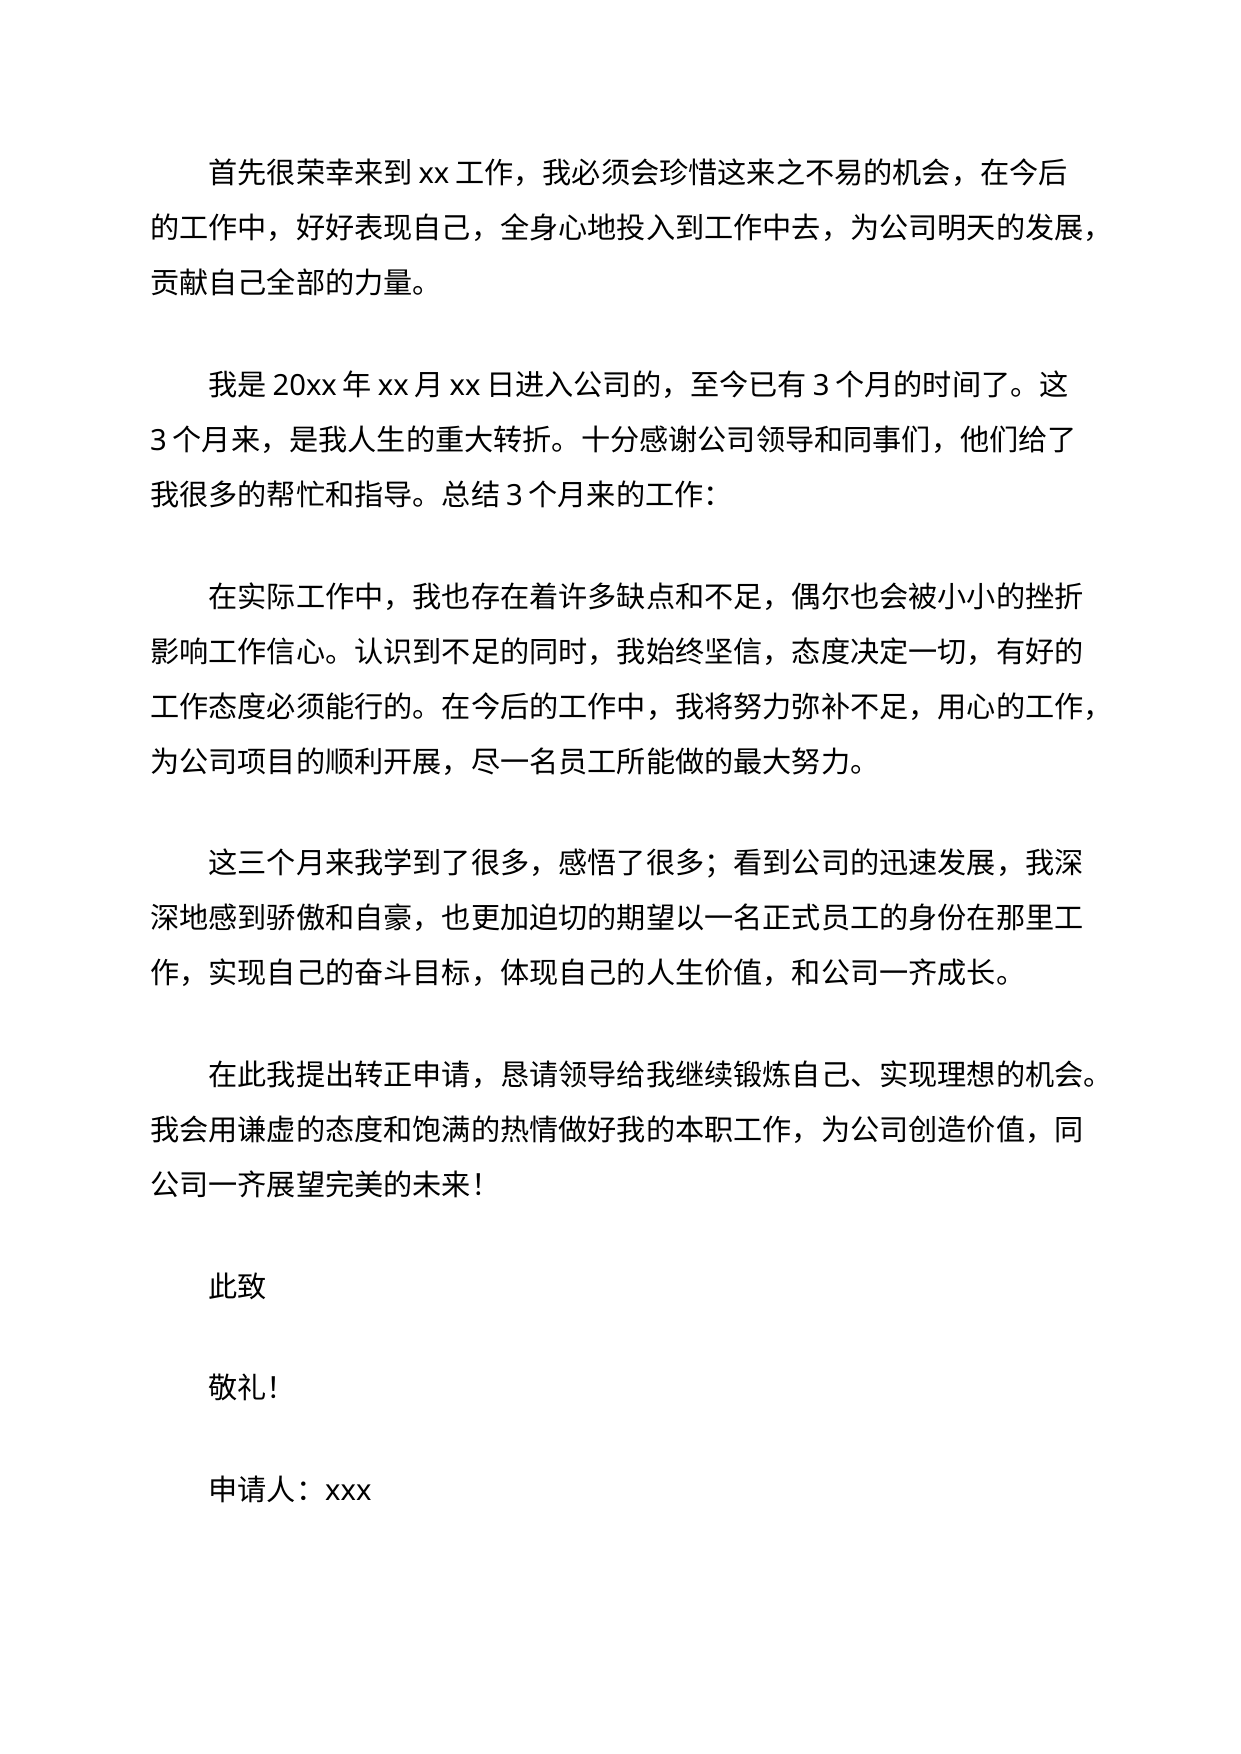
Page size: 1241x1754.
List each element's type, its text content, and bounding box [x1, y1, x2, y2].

text 这三个月来我学到了很多，感悟了很多；看到公司的迅速发展，我深深地感到骄傲和自豪，也更加迫切的期望以一名正式员工的身份在那里工作，实现自己的奋斗目标，体现自己的人生价值，和公司一齐成长。 [150, 840, 1090, 992]
text 在实际工作中，我也存在着许多缺点和不足，偶尔也会被小小的挫折影响工作信心。认识到不足的同时，我始终坚信，态度决定一切，有好的工作态度必须能行的。在今后的工作中，我将努力弥补不足，用心的工作，为公司项目的顺利开展，尽一名员工所能做的最大努力。 [150, 574, 1090, 781]
text 我是20xx年xx月xx日进入公司的，至今已有3个月的时间了。这3个月来，是我人生的重大转折。十分感谢公司领导和同事们，他们给了我很多的帮忙和指导。总结3个月来的工作： [150, 362, 1090, 514]
text 此致 [150, 1263, 1090, 1306]
text 申请人：xxx [150, 1467, 1090, 1509]
text 在此我提出转正申请，恳请领导给我继续锻炼自己、实现理想的机会。我会用谦虚的态度和饱满的热情做好我的本职工作，为公司创造价值，同公司一齐展望完美的未来！ [150, 1052, 1090, 1204]
text 首先很荣幸来到xx工作，我必须会珍惜这来之不易的机会，在今后的工作中，好好表现自己，全身心地投入到工作中去，为公司明天的发展，贡献自己全部的力量。 [150, 150, 1090, 302]
text 敬礼！ [150, 1365, 1090, 1407]
